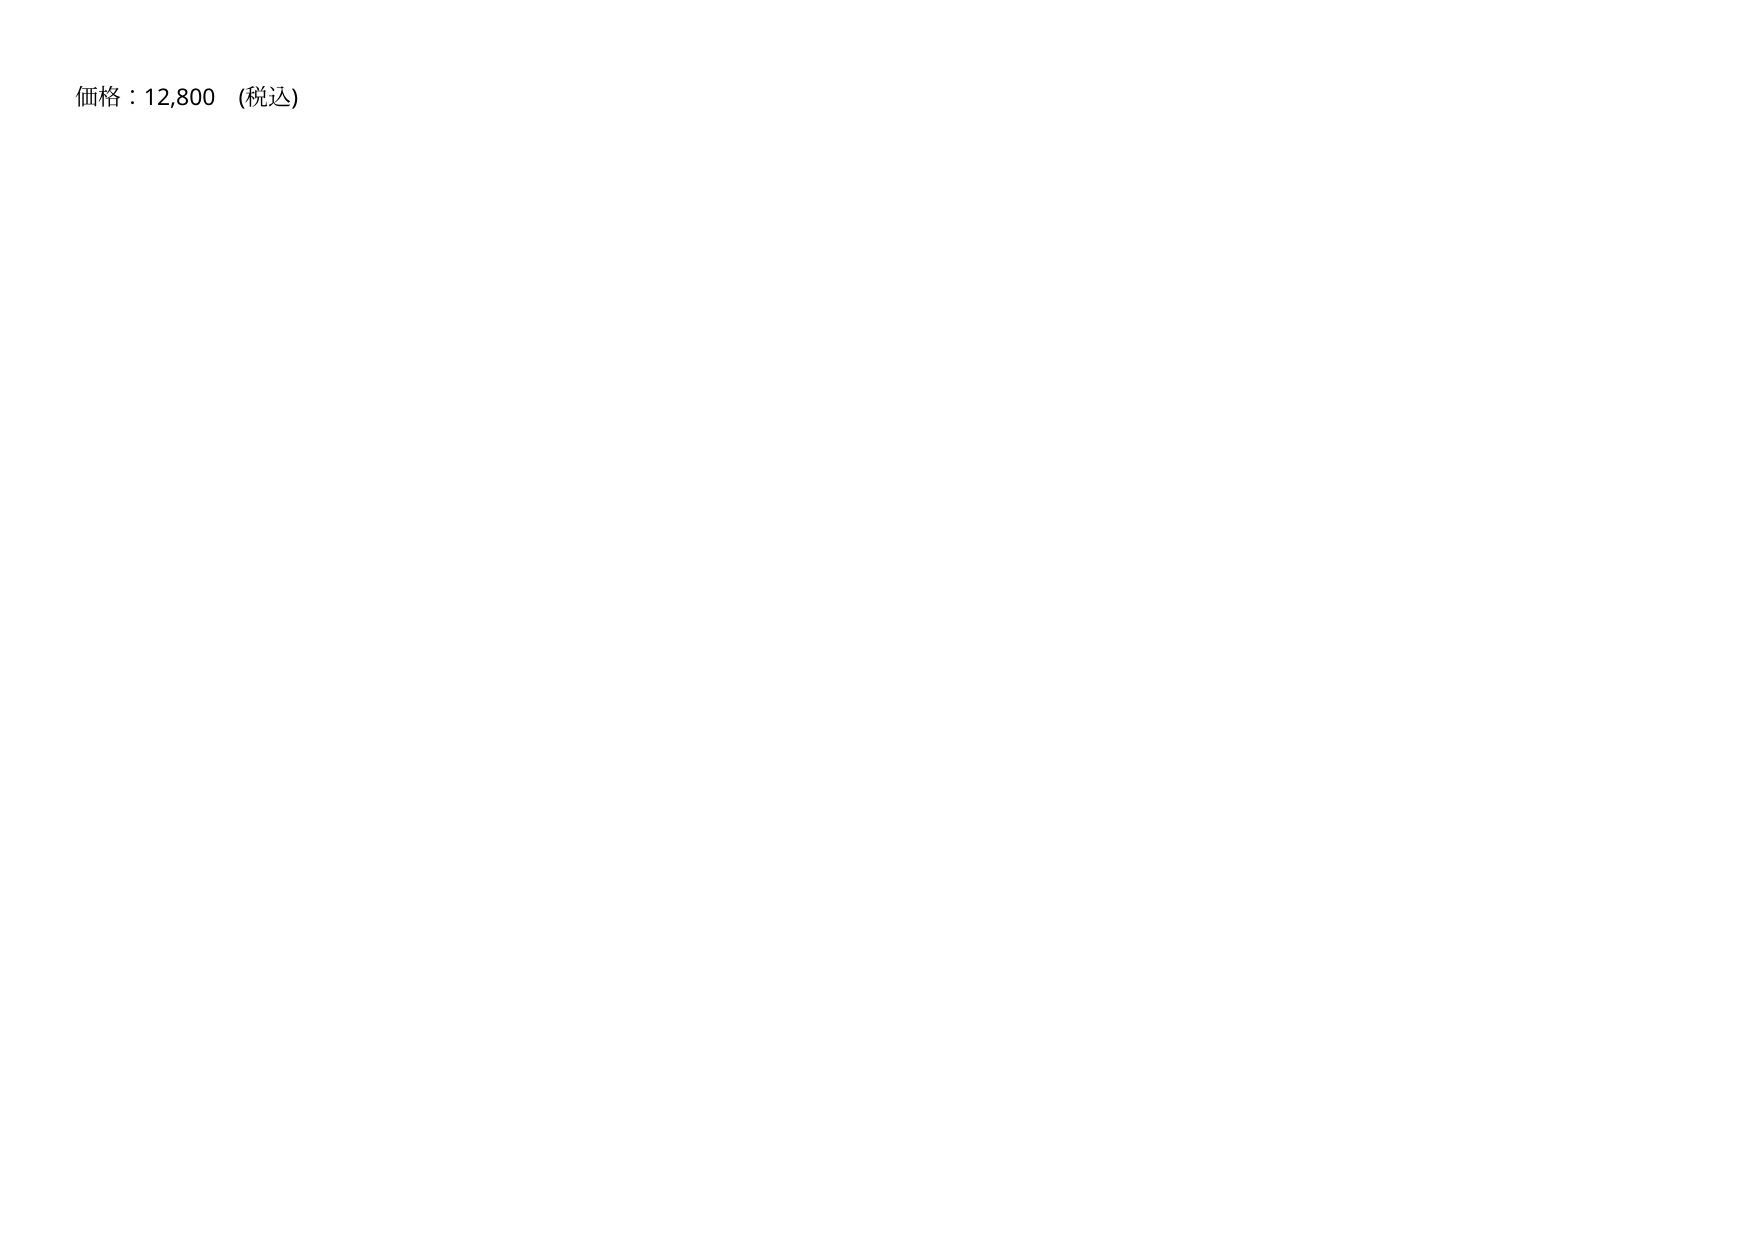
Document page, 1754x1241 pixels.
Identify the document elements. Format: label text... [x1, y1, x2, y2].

text 寸法：ｗ420ｘＬ590ｘＨ290ｍｍ 価格：12,800 (税込) [75, 76, 855, 114]
